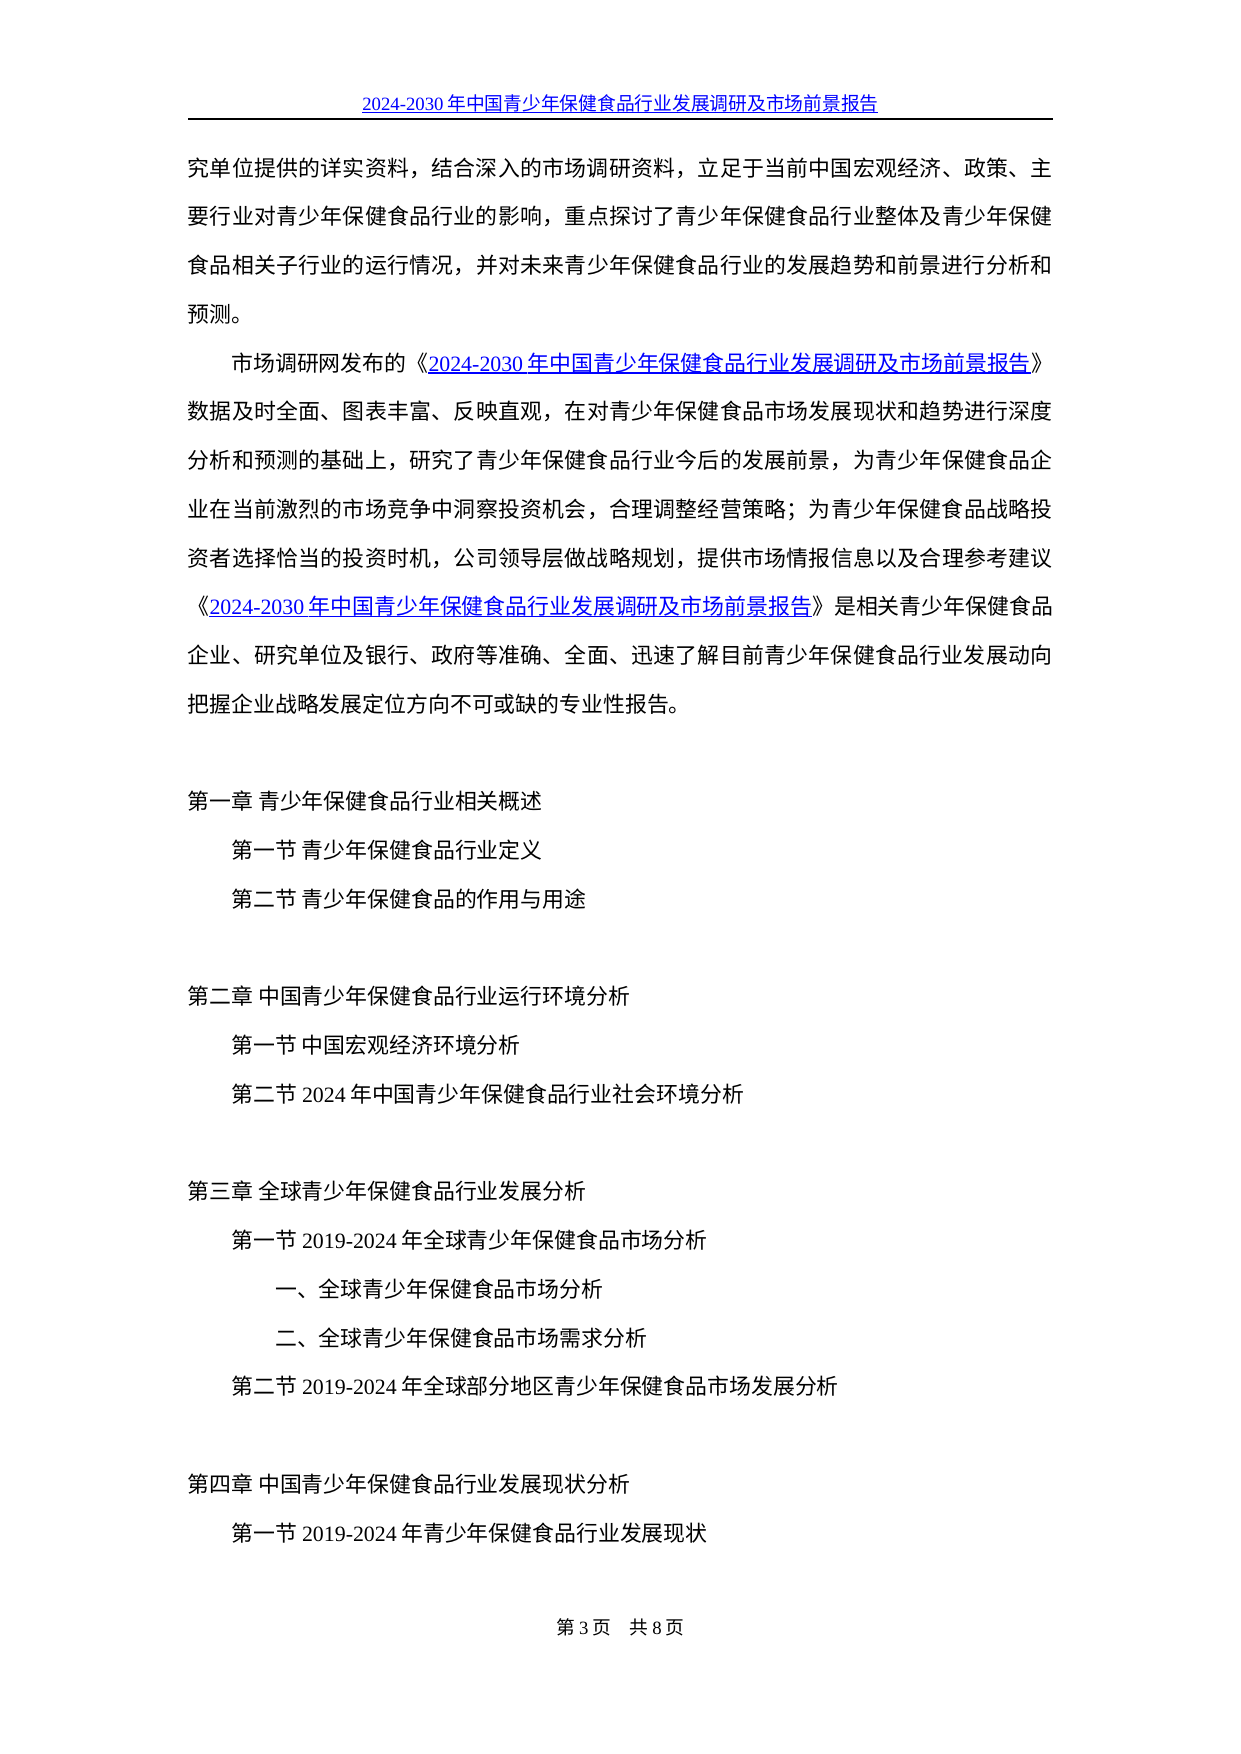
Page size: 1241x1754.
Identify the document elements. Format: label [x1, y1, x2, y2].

text [187, 150, 1053, 1548]
